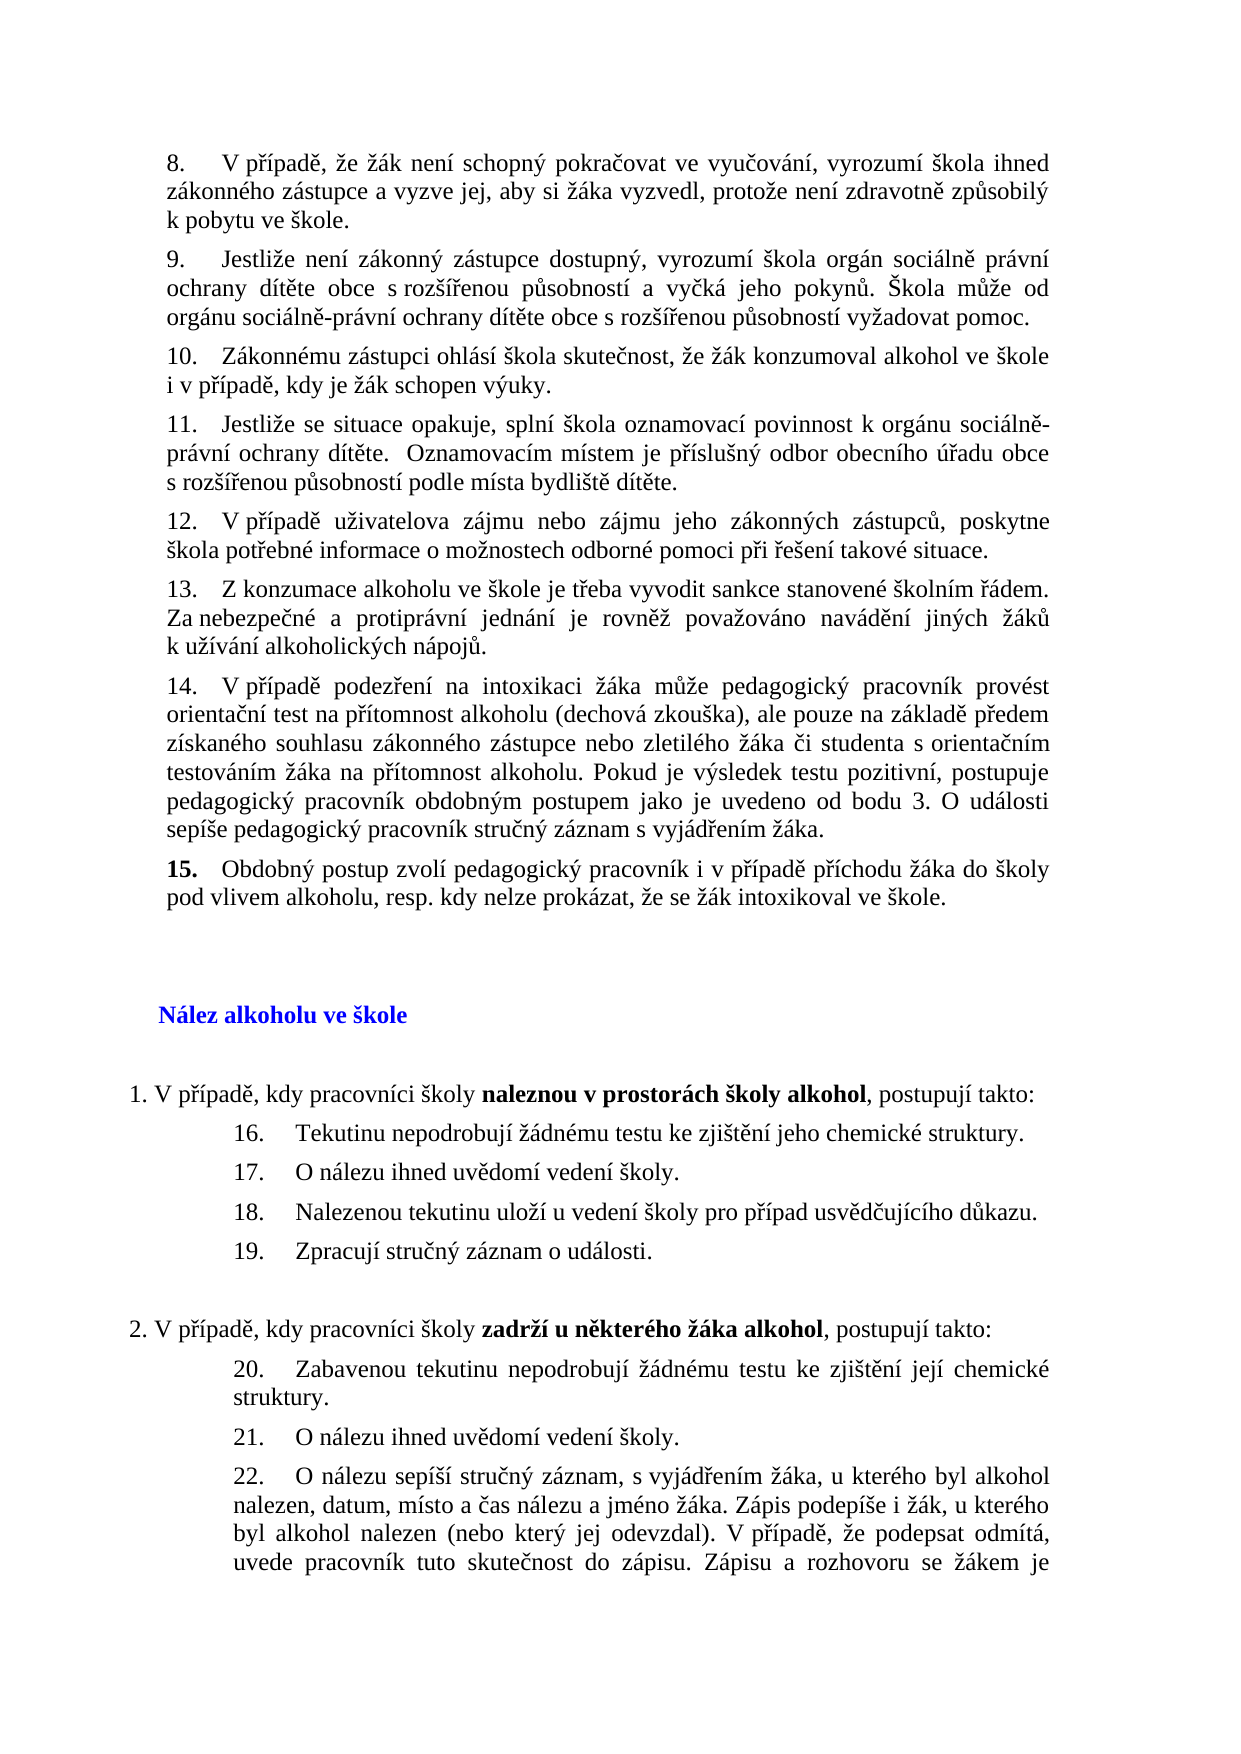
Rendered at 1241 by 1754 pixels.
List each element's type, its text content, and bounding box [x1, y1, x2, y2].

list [233, 1461, 1050, 1576]
list Z konzumace alkoholu ve škole je třeba vyvodit sankce stanovené školním řádem. Za nebezpečné a protiprávní jednání je rovněž považováno navádění jiných žáků k užívání alkoholických nápojů. [166, 574, 1050, 660]
list V případě, že žák není schopný pokračovat ve vyučování, vyrozumí škola ihned zákonného zástupce a vyzve jej, aby si žáka vyzvedl, protože není zdravotně způsobilý k pobytu ve škole. [166, 148, 1050, 234]
list Zabavenou tekutinu nepodrobují žádnému testu ke zjištění její chemické struktury. [233, 1354, 1050, 1411]
list Zákonnému zástupci ohlásí škola skutečnost, že žák konzumoval alkohol ve škole i v případě, kdy je žák schopen výuky. [166, 341, 1050, 399]
list V případě uživatelova zájmu nebo zájmu jeho zákonných zástupců, poskytne škola potřebné informace o možnostech odborné pomoci při řešení takové situace. [166, 506, 1050, 563]
list Tekutinu nepodrobují žádnému testu ke zjištění jeho chemické struktury. [233, 1118, 1050, 1147]
list Zpracují stručný záznam o události. [233, 1236, 1050, 1265]
list Jestliže se situace opakuje, splní škola oznamovací povinnost k orgánu sociálně-právní ochrany dítěte. Oznamovacím místem je příslušný odbor obecního úřadu obce s rozšířenou působností podle místa bydliště dítěte. [166, 409, 1050, 495]
list Obdobný postup zvolí pedagogický pracovník i v případě příchodu žáka do školy pod vlivem alkoholu, resp. kdy nelze prokázat, že se žák intoxikoval ve škole. [166, 854, 1050, 911]
list V případě podezření na intoxikaci žáka může pedagogický pracovník provést orientační test na přítomnost alkoholu (dechová zkouška), ale pouze na základě předem získaného souhlasu zákonného zástupce nebo zletilého žáka či studenta s orientačním testováním žáka na přítomnost alkoholu. Pokud je výsledek testu pozitivní, postupuje pedagogický pracovník obdobným postupem jako je uvedeno od bodu 3. O události sepíše pedagogický pracovník stručný záznam s vyjádřením žáka. [166, 671, 1050, 843]
list O nálezu ihned uvědomí vedení školy. [233, 1422, 1050, 1451]
text Nález alkoholu ve škole [158, 1000, 1050, 1029]
list Nalezenou tekutinu uloží u vedení školy pro případ usvědčujícího důkazu. [233, 1197, 1050, 1225]
list O nálezu ihned uvědomí vedení školy. [233, 1157, 1050, 1186]
list Jestliže není zákonný zástupce dostupný, vyrozumí škola orgán sociálně právní ochrany dítěte obce s rozšířenou působností a vyčká jeho pokynů. Škola může od orgánu sociálně-právní ochrany dítěte obce s rozšířenou působností vyžadovat pomoc. [166, 244, 1050, 331]
text 1. V případě, kdy pracovníci školy naleznou v prostorách školy alkohol, postupují takto: [129, 1079, 1050, 1108]
text 2. V případě, kdy pracovníci školy zadrží u některého žáka alkohol, postupují takto: [129, 1314, 1050, 1343]
